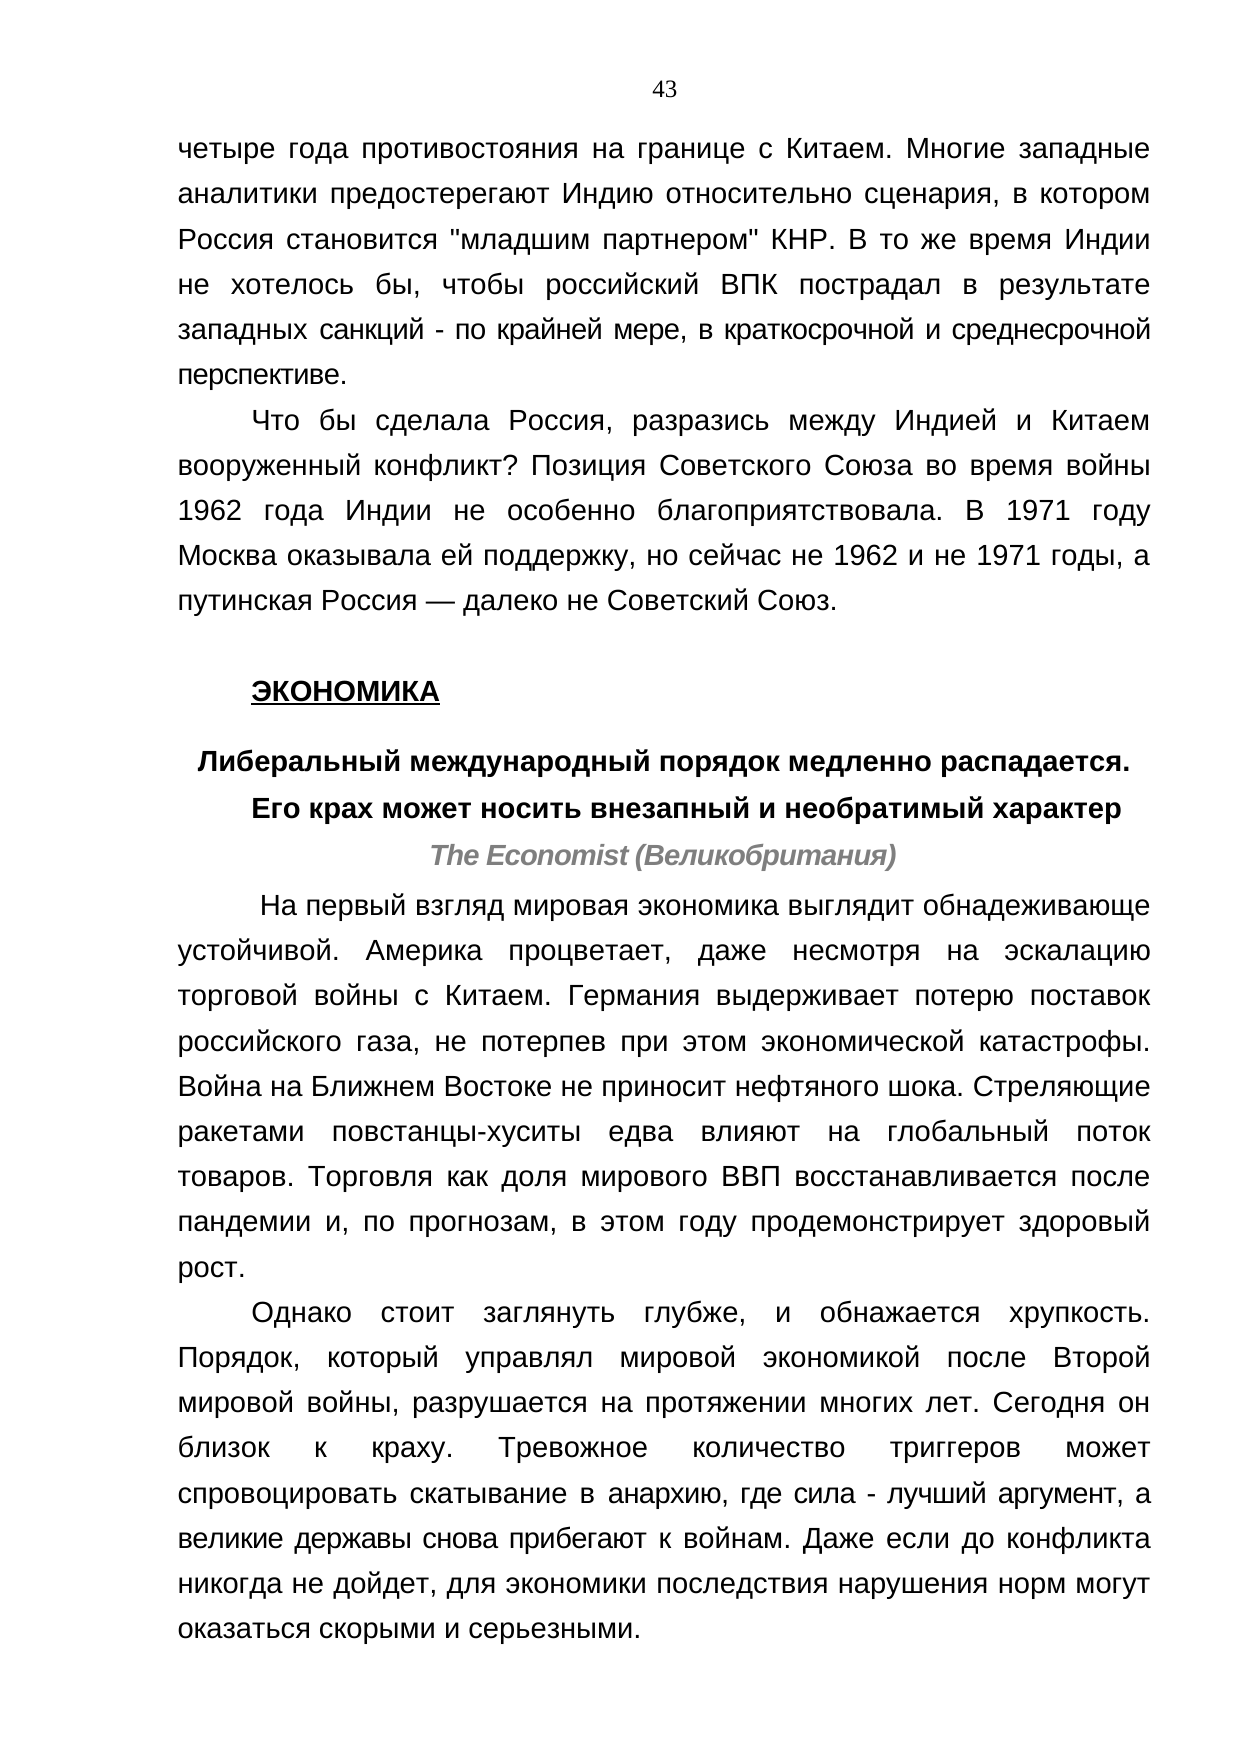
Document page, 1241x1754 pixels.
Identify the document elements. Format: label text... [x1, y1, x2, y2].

text Что бы сделала Россия, разразись между Индией и Китаем вооруженный конфликт? Позиция Советского Союза во время войны 1962 года Индии не особенно благоприятствовала. В 1971 году Москва оказывала ей поддержку, но сейчас не 1962 и не 1971 годы, а путинская Россия — далеко не Советский Союз. [177, 402, 1152, 617]
text ЭКОНОМИКА [177, 674, 1152, 707]
text Однако стоит заглянуть глубже, и обнажается хрупкость. Порядок, который управлял мировой экономикой после Второй мировой войны, разрушается на протяжении многих лет. Сегодня он близок к краху. Тревожное количество триггеров может спровоцировать скатывание в анархию, где сила - лучший аргумент, а великие державы снова прибегают к войнам. Даже если до конфликта никогда не дойдет, для экономики последствия нарушения норм могут оказаться скорыми и серьезными. [177, 1295, 1152, 1645]
text На первый взгляд мировая экономика выглядит обнадеживающе устойчивой. Америка процветает, даже несмотря на эскалацию торговой войны с Китаем. Германия выдерживает потерю поставок российского газа, не потерпев при этом экономической катастрофы. Война на Ближнем Востоке не приносит нефтяного шока. Стреляющие ракетами повстанцы-хуситы едва влияют на глобальный поток товаров. Торговля как доля мирового ВВП восстанавливается после пандемии и, по прогнозам, в этом году продемонстрирует здоровый рост. [177, 888, 1152, 1283]
text The Economist (Великобритания) [177, 838, 1152, 871]
subtitle Либеральный международный порядок медленно распадается. Его крах может носить внезапный и необратимый характер [177, 744, 1152, 824]
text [177, 131, 1152, 391]
